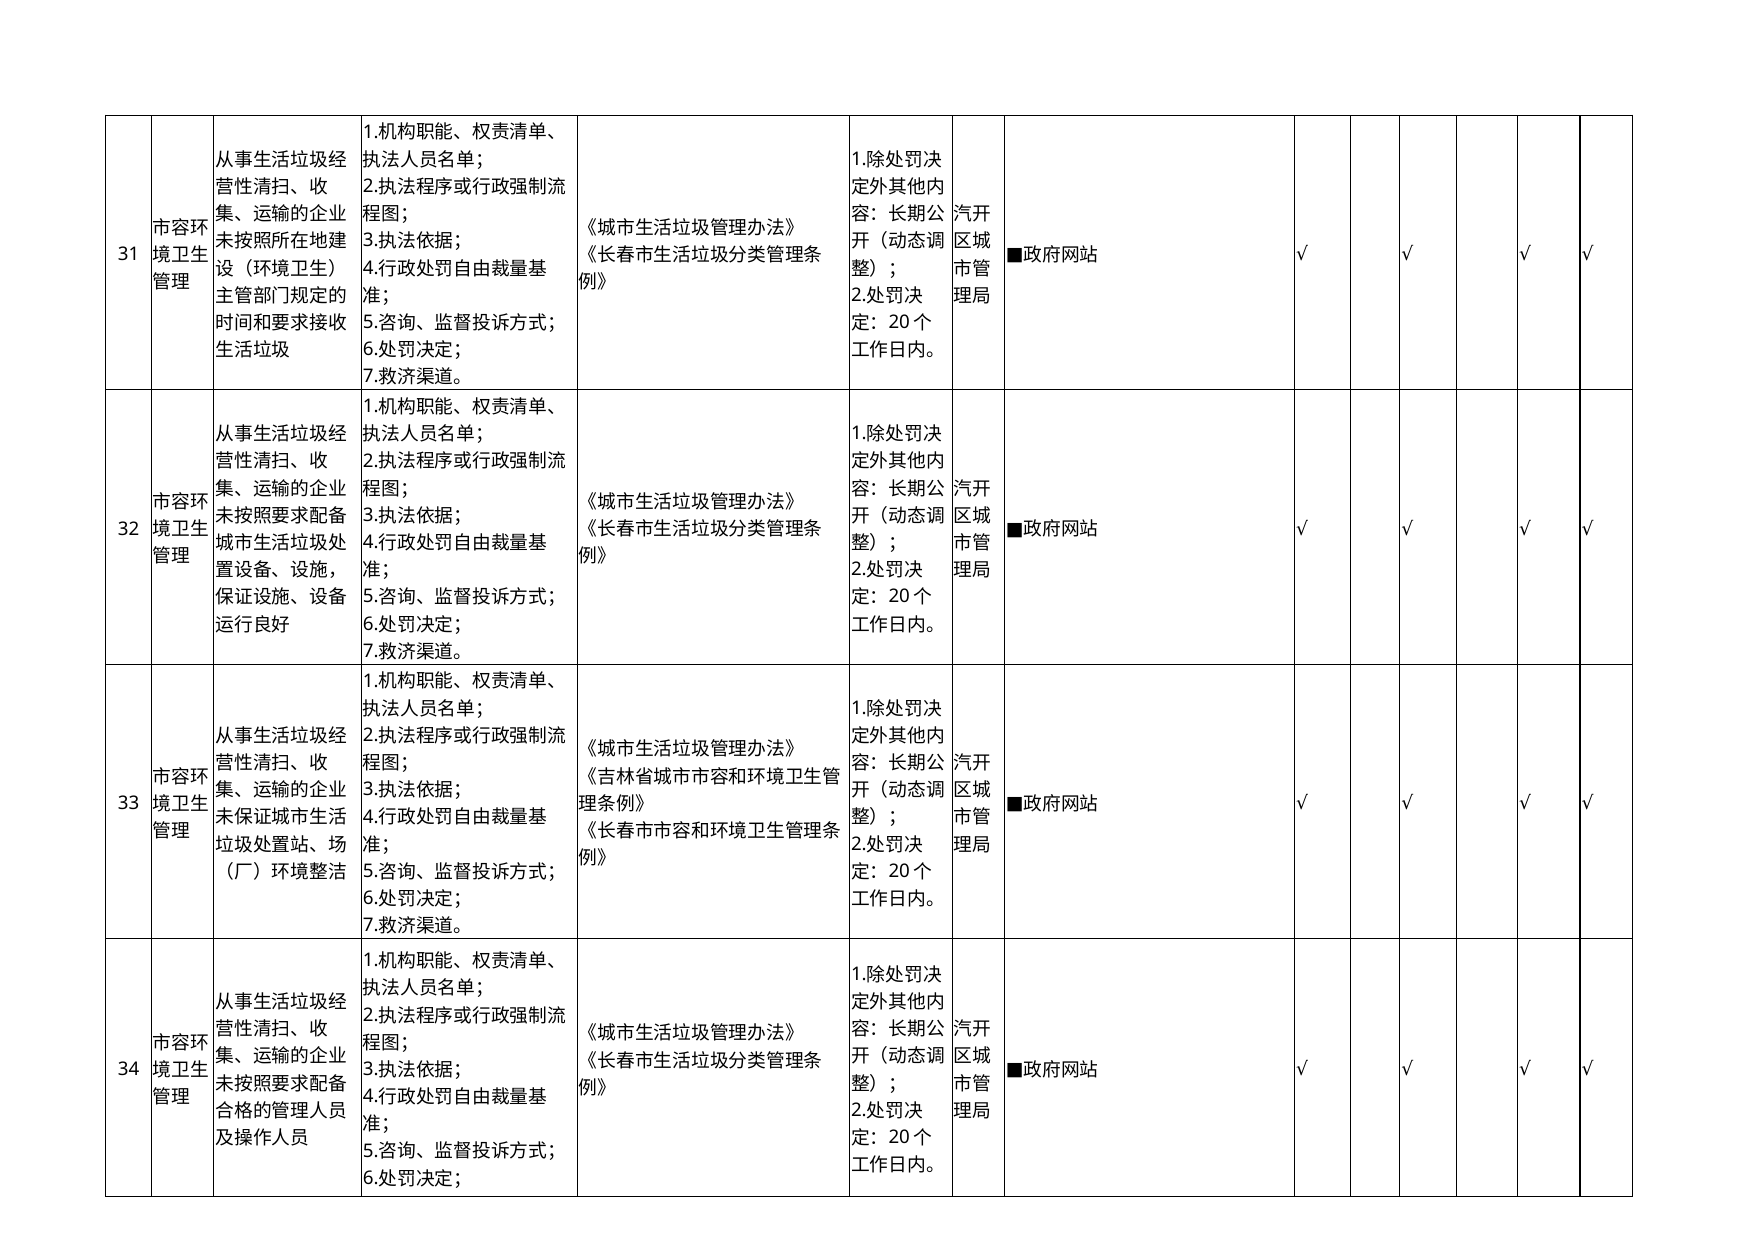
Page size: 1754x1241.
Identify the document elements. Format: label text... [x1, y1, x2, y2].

table_cell 从事生活垃圾经营性清扫、收集、运输的企业未按照所在地建设（环境卫生）主管部门规定的时间和要求接收生活垃圾 [214, 116, 361, 389]
table_cell √ [1400, 939, 1456, 1196]
table_cell 市容环境卫生管理 [152, 390, 213, 663]
table_cell ■政府网站 [1005, 390, 1294, 663]
table_cell 《城市生活垃圾管理办法》 《长春市生活垃圾分类管理条例》 [578, 390, 849, 663]
table_cell √ [1581, 116, 1632, 389]
table_cell 从事生活垃圾经营性清扫、收集、运输的企业未按照要求配备城市生活垃圾处置设备、设施，保证设施、设备运行良好 [214, 390, 361, 663]
table_cell [1351, 939, 1399, 1196]
table_cell [1457, 116, 1517, 389]
table_cell √ [1581, 390, 1632, 663]
table_cell ■政府网站 [1005, 665, 1294, 938]
table_cell 汽开区城市管理局 [953, 116, 1004, 389]
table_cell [214, 939, 361, 1196]
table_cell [850, 939, 952, 1196]
table_cell √ [1518, 939, 1579, 1196]
table_cell √ [1400, 116, 1456, 389]
table_cell 1.除处罚决定外其他内容：长期公开（动态调整）； 2.处罚决定：20个工作日内。 [850, 665, 952, 938]
table_cell √ [1518, 116, 1579, 389]
table_cell √ [1518, 665, 1579, 938]
table_cell [1351, 116, 1399, 389]
table_cell [1457, 390, 1517, 663]
table_cell 汽开区城市管理局 [953, 390, 1004, 663]
table_cell √ [1518, 390, 1579, 663]
table_cell √ [1400, 665, 1456, 938]
table_cell [1457, 665, 1517, 938]
table_cell 《城市生活垃圾管理办法》 《吉林省城市市容和环境卫生管理条例》 《长春市市容和环境卫生管理条例》 [578, 665, 849, 938]
table_cell √ [1581, 939, 1632, 1196]
table_cell √ [1295, 665, 1350, 938]
table_cell [1351, 665, 1399, 938]
table_cell √ [1295, 390, 1350, 663]
table_cell ■政府网站 [1005, 116, 1294, 389]
table_cell 市容环境卫生管理 [152, 116, 213, 389]
table_cell 33 [106, 665, 151, 938]
table_cell 32 [106, 390, 151, 663]
table_cell 1.除处罚决定外其他内容：长期公开（动态调整）； 2.处罚决定：20个工作日内。 [850, 390, 952, 663]
table_cell [1457, 939, 1517, 1196]
table_cell 31 [106, 116, 151, 389]
table_cell √ [1295, 116, 1350, 389]
table_cell √ [1295, 939, 1350, 1196]
table_cell 市容环境卫生管理 [152, 665, 213, 938]
table_cell 《城市生活垃圾管理办法》 《长春市生活垃圾分类管理条例》 [578, 116, 849, 389]
table_cell 市容环境卫生管理 [152, 939, 213, 1196]
table_cell √ [1400, 390, 1456, 663]
table_cell [1351, 390, 1399, 663]
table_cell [362, 939, 577, 1196]
table_cell 34 [106, 939, 151, 1196]
table_cell √ [1581, 665, 1632, 938]
table_cell 从事生活垃圾经营性清扫、收集、运输的企业未保证城市生活垃圾处置站、场（厂）环境整洁 [214, 665, 361, 938]
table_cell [850, 116, 952, 389]
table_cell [578, 939, 849, 1196]
table_cell ■政府网站 [1005, 939, 1294, 1196]
table_cell 汽开区城市管理局 [953, 939, 1004, 1196]
table_cell 汽开区城市管理局 [953, 665, 1004, 938]
